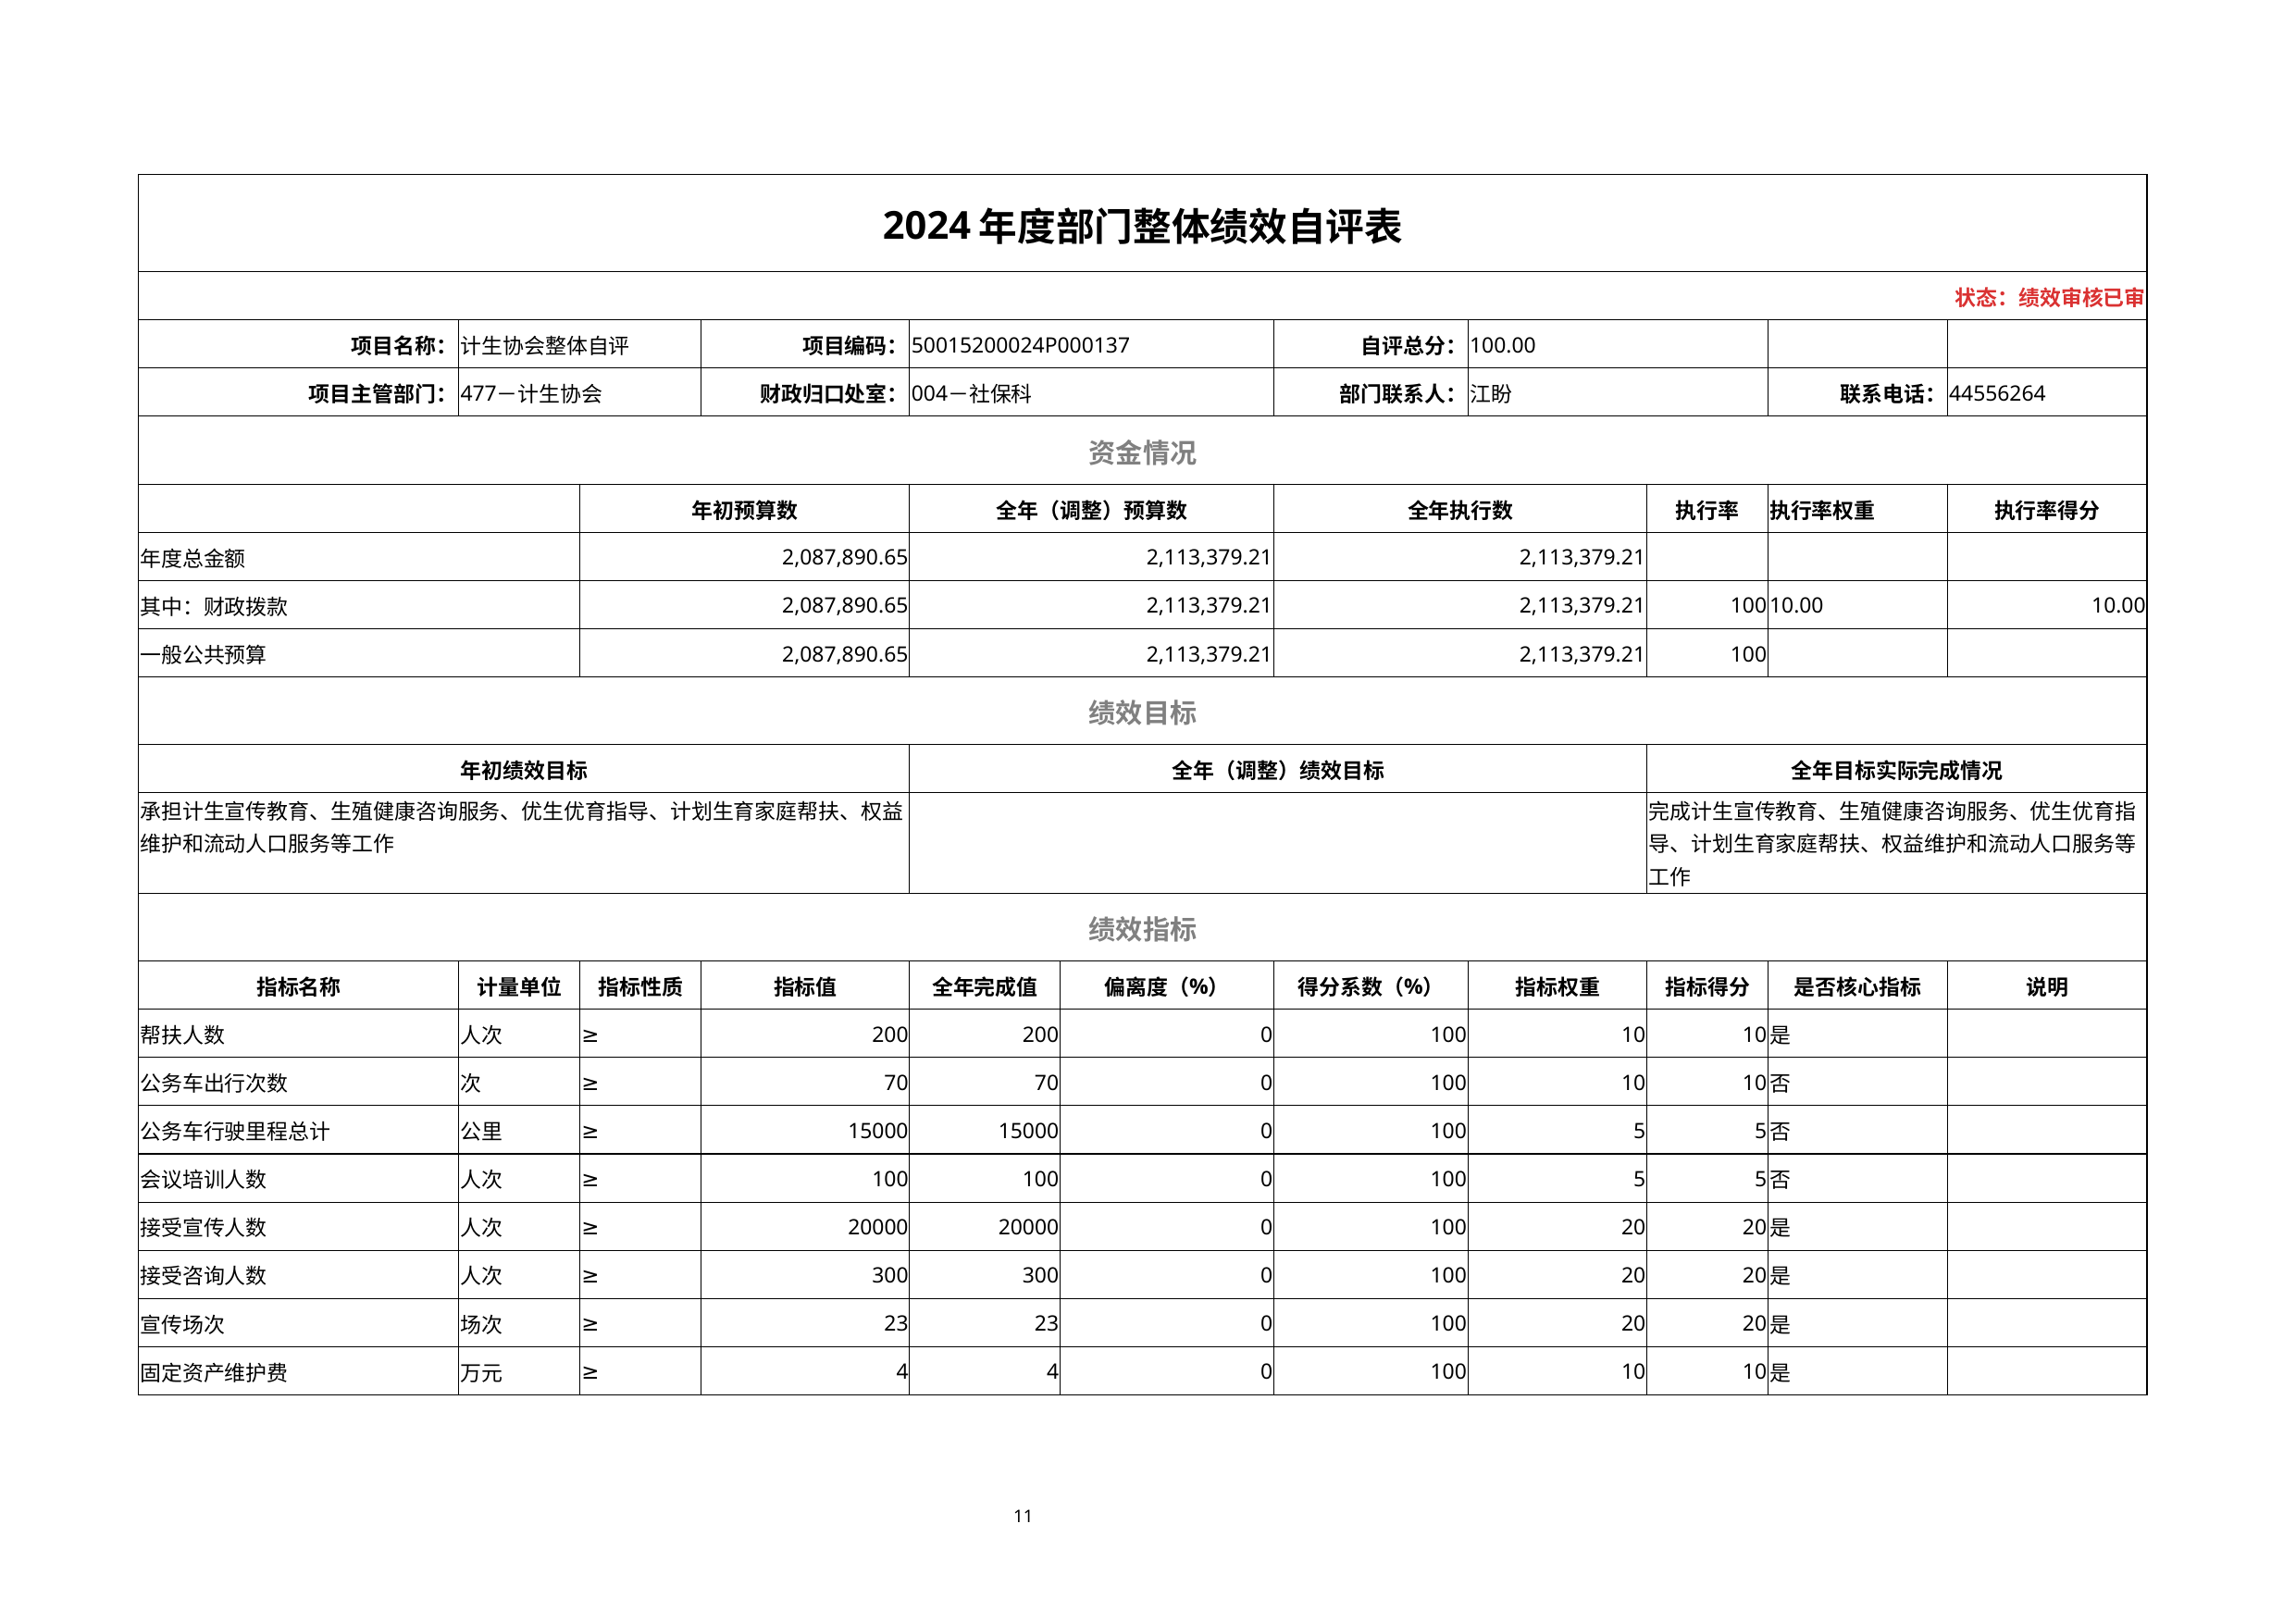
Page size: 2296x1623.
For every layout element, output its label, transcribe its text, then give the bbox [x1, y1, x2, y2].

table_cell 江盼 [1469, 368, 1768, 415]
table_cell 20000 [701, 1203, 909, 1250]
table_cell 宣传场次 [139, 1299, 458, 1346]
table_cell 5 [1469, 1106, 1646, 1153]
table_cell [1274, 629, 1468, 676]
table_cell 是 [1769, 1251, 1947, 1298]
table_cell 执行率权重 [1769, 485, 1947, 532]
table_cell 指标得分 [1647, 961, 1768, 1009]
table_cell 得分系数（%） [1274, 961, 1468, 1009]
table_cell 2,113,379.21 [1468, 629, 1646, 676]
table_cell 0 [1061, 1251, 1273, 1298]
table_cell 0 [1061, 1155, 1273, 1201]
table_cell 人次 [459, 1251, 579, 1298]
table_cell 公务车行驶里程总计 [139, 1106, 458, 1153]
table_cell 计生协会整体自评 [459, 320, 701, 367]
table_cell 状态：绩效审核已审 [139, 272, 2146, 319]
table_cell 100 [1274, 1203, 1468, 1250]
table_cell ≥ [580, 1347, 701, 1394]
table_cell 100 [1274, 1058, 1468, 1105]
table_cell 承担计生宣传教育、生殖健康咨询服务、优生优育指导、计划生育家庭帮扶、权益维护和流动人口服务等工作 [139, 793, 909, 893]
table_cell 20 [1647, 1299, 1768, 1346]
table_cell [1274, 533, 1468, 580]
table_cell 否 [1769, 1058, 1947, 1105]
table_cell 20 [1647, 1203, 1768, 1250]
table_cell 全年完成值 [910, 961, 1060, 1009]
table_cell 年度总金额 [139, 533, 459, 580]
table_header 2024年度部门整体绩效自评表 [139, 175, 2146, 271]
table_cell 100 [1274, 1010, 1468, 1057]
table_cell 100 [1274, 1155, 1468, 1201]
table_cell [1647, 533, 1768, 580]
table_cell 会议培训人数 [139, 1155, 458, 1201]
table_cell 10 [1647, 1058, 1768, 1105]
table_cell 绩效指标 [139, 894, 2146, 960]
table_cell 200 [910, 1010, 1060, 1057]
table_cell [139, 485, 579, 532]
table_cell 全年（调整）预算数 [910, 485, 1273, 532]
table_cell ≥ [580, 1155, 701, 1201]
table_cell 4 [701, 1347, 909, 1394]
table_cell 一般公共预算 [139, 629, 459, 676]
table_cell 20000 [910, 1203, 1060, 1250]
table_cell 100 [1274, 1299, 1468, 1346]
table_cell 公务车出行次数 [139, 1058, 458, 1105]
table_cell [1948, 533, 2146, 580]
table_cell 100 [1647, 581, 1768, 628]
table_cell 10 [1469, 1010, 1646, 1057]
table_cell 23 [701, 1299, 909, 1346]
table_cell 20 [1469, 1203, 1646, 1250]
table_cell 人次 [459, 1155, 579, 1201]
table_cell 0 [1061, 1010, 1273, 1057]
table_cell [910, 581, 1060, 628]
table_cell 100 [1274, 1106, 1468, 1153]
table_cell 全年执行数 [1274, 485, 1646, 532]
table_cell 场次 [459, 1299, 579, 1346]
table_cell 44556264 [1948, 368, 2146, 415]
table_cell [1948, 1203, 2146, 1250]
table_cell [1769, 629, 1947, 676]
table_cell 23 [910, 1299, 1060, 1346]
table_cell 200 [701, 1010, 909, 1057]
table_cell 是 [1769, 1299, 1947, 1346]
table_cell 0 [1061, 1203, 1273, 1250]
table_cell 0 [1061, 1106, 1273, 1153]
table_cell 联系电话： [1769, 368, 1947, 415]
table_cell 2,087,890.65 [701, 581, 909, 628]
table_cell ≥ [580, 1203, 701, 1250]
table_cell ≥ [580, 1058, 701, 1105]
table_cell 0 [1061, 1299, 1273, 1346]
table_cell 接受宣传人数 [139, 1203, 458, 1250]
table_cell 20 [1469, 1299, 1646, 1346]
table_cell [1948, 1251, 2146, 1298]
table_cell [1948, 1299, 2146, 1346]
table_cell [459, 629, 579, 676]
table_cell 计量单位 [459, 961, 579, 1009]
table_cell 10.00 [1948, 581, 2146, 628]
table_cell 说明 [1948, 961, 2146, 1009]
table_cell 5 [1647, 1155, 1768, 1201]
table_cell 50015200024P000137 [910, 320, 1273, 367]
table_cell ≥ [580, 1251, 701, 1298]
table_cell [1948, 1106, 2146, 1153]
table_cell 万元 [459, 1347, 579, 1394]
table_cell 4 [910, 1347, 1060, 1394]
table_cell 5 [1647, 1106, 1768, 1153]
table_cell 20 [1647, 1251, 1768, 1298]
table_cell 100 [910, 1155, 1060, 1201]
table_cell [910, 793, 1646, 893]
table_cell 0 [1061, 1058, 1273, 1105]
table_cell [580, 629, 701, 676]
table_cell [1274, 581, 1468, 628]
table_cell 全年目标实际完成情况 [1647, 745, 2146, 792]
table_cell 资金情况 [139, 416, 2146, 484]
table_cell 是否核心指标 [1769, 961, 1947, 1009]
table_cell 300 [701, 1251, 909, 1298]
table_cell 偏离度（%） [1061, 961, 1273, 1009]
table_cell 是 [1769, 1010, 1947, 1057]
table_cell 2,113,379.21 [1060, 581, 1273, 628]
table_cell 指标名称 [139, 961, 458, 1009]
table_cell 2,113,379.21 [1468, 533, 1646, 580]
table_cell 公里 [459, 1106, 579, 1153]
table_cell ≥ [580, 1010, 701, 1057]
table_cell [459, 533, 579, 580]
table_cell 15000 [910, 1106, 1060, 1153]
table_cell [910, 629, 1060, 676]
table_cell 年初预算数 [580, 485, 909, 532]
table_cell 指标值 [701, 961, 909, 1009]
table_cell 100 [701, 1155, 909, 1201]
table_cell [580, 533, 701, 580]
table_cell 10 [1647, 1010, 1768, 1057]
table_cell 固定资产维护费 [139, 1347, 458, 1394]
table_cell 5 [1469, 1155, 1646, 1201]
table_cell 70 [910, 1058, 1060, 1105]
table_cell 是 [1769, 1203, 1947, 1250]
table_cell 10 [1469, 1347, 1646, 1394]
table_cell 项目编码： [701, 320, 909, 367]
table_cell [1948, 1010, 2146, 1057]
table_cell [1948, 629, 2146, 676]
table_cell 是 [1769, 1347, 1947, 1394]
table_cell 477－计生协会 [459, 368, 701, 415]
table_cell [910, 533, 1060, 580]
table_cell 否 [1769, 1155, 1947, 1201]
table_cell 指标权重 [1469, 961, 1646, 1009]
table_cell 其中：财政拨款 [139, 581, 459, 628]
table_cell 10.00 [1769, 581, 1947, 628]
table_cell [1948, 1347, 2146, 1394]
table_cell 10 [1469, 1058, 1646, 1105]
table_cell 全年（调整）绩效目标 [910, 745, 1646, 792]
table_cell 2,087,890.65 [701, 533, 909, 580]
table_cell 年初绩效目标 [139, 745, 909, 792]
table_cell [459, 581, 579, 628]
table_cell [1769, 320, 1947, 367]
table_cell 帮扶人数 [139, 1010, 458, 1057]
table_cell ≥ [580, 1299, 701, 1346]
table_cell [1948, 1058, 2146, 1105]
table_cell [580, 581, 701, 628]
table_cell 绩效目标 [139, 677, 2146, 744]
table_cell 2,113,379.21 [1060, 629, 1273, 676]
table_cell 完成计生宣传教育、生殖健康咨询服务、优生优育指导、计划生育家庭帮扶、权益维护和流动人口服务等工作 [1647, 793, 2146, 893]
table_cell [1769, 533, 1947, 580]
table_cell 财政归口处室： [701, 368, 909, 415]
table_cell 人次 [459, 1203, 579, 1250]
table_cell 70 [701, 1058, 909, 1105]
table_cell [1948, 320, 2146, 367]
table_cell 执行率得分 [1948, 485, 2146, 532]
table_cell [1948, 1155, 2146, 1201]
table_cell 部门联系人： [1274, 368, 1468, 415]
table_cell 2,087,890.65 [701, 629, 909, 676]
table_cell 100 [1274, 1347, 1468, 1394]
table_cell ≥ [580, 1106, 701, 1153]
table_cell 自评总分： [1274, 320, 1468, 367]
table_cell 10 [1647, 1347, 1768, 1394]
table_cell 项目名称： [139, 320, 458, 367]
table_cell 指标性质 [580, 961, 701, 1009]
table_cell 20 [1469, 1251, 1646, 1298]
table_cell 100 [1274, 1251, 1468, 1298]
table_cell 2,113,379.21 [1060, 533, 1273, 580]
table_cell 004－社保科 [910, 368, 1273, 415]
table_cell 100.00 [1469, 320, 1768, 367]
table_cell 否 [1769, 1106, 1947, 1153]
table_cell 项目主管部门： [139, 368, 458, 415]
table_cell 100 [1647, 629, 1768, 676]
table_cell 次 [459, 1058, 579, 1105]
table_cell 15000 [701, 1106, 909, 1153]
table_cell 0 [1061, 1347, 1273, 1394]
table_cell 执行率 [1647, 485, 1768, 532]
table_cell 接受咨询人数 [139, 1251, 458, 1298]
table_cell 人次 [459, 1010, 579, 1057]
table_cell 300 [910, 1251, 1060, 1298]
table_cell 2,113,379.21 [1468, 581, 1646, 628]
